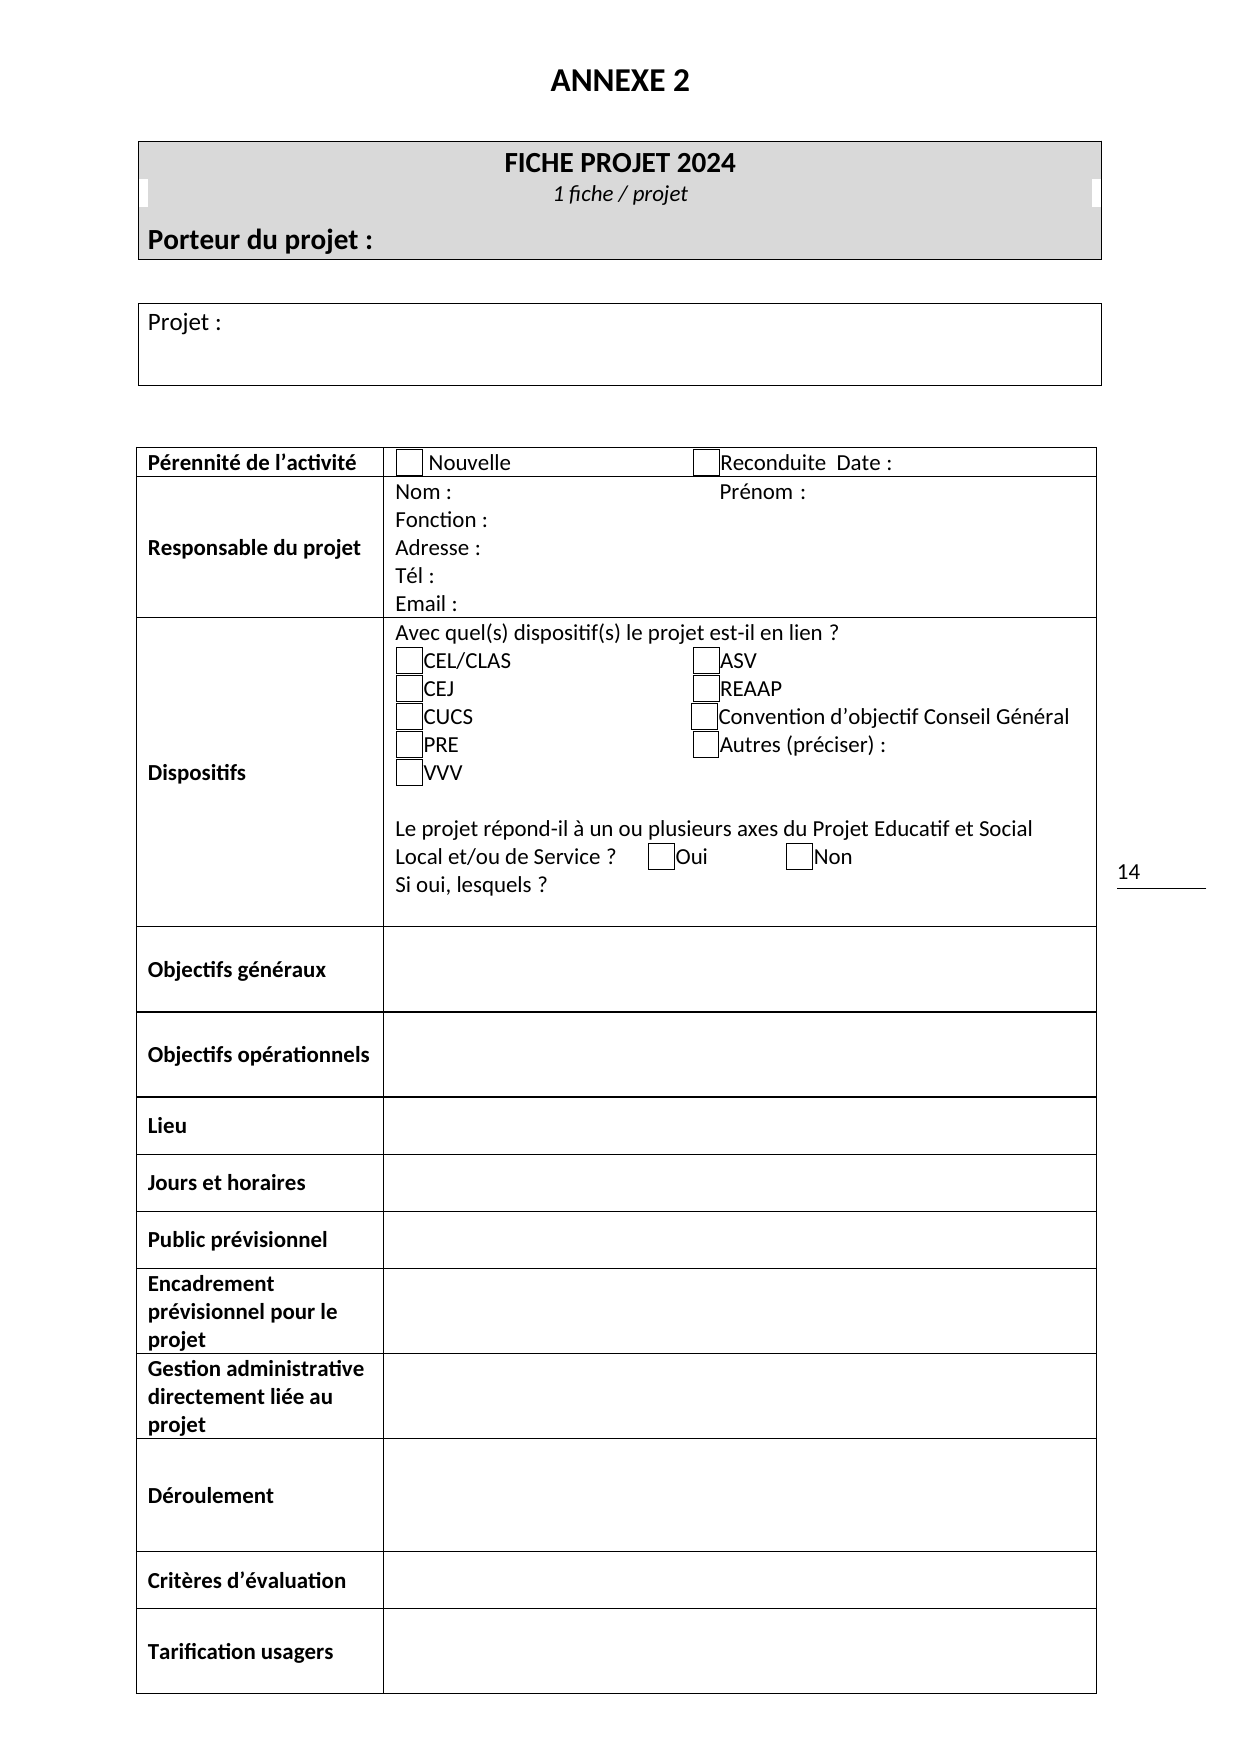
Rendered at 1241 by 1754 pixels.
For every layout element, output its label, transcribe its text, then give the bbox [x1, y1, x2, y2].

text Projet : [139, 304, 1101, 337]
table_cell Responsable du projet [137, 477, 383, 617]
table_cell [384, 927, 1096, 1011]
table_cell Déroulement [137, 1439, 383, 1551]
table_cell Critères d’évaluation [137, 1552, 383, 1608]
table_cell [384, 1439, 1096, 1551]
table_cell Nom : Prénom : Fonction : Adresse : Tél : Email : [384, 477, 1096, 617]
table_cell [384, 1269, 1096, 1353]
text FICHE PROJET 2024 [139, 142, 1101, 179]
table_cell [384, 1155, 1096, 1211]
table_cell Avec quel(s) dispositif(s) le projet est-il en lien ? CEL/CLAS ASV CEJ REAAP CUCS Convention d’objectif Conseil Général PRE Autres (préciser) : VVV Le projet répond-il à un ou plusieurs axes du Projet Educatif et Social Local et/ou de Service ? Oui Non Si oui, lesquels ? [384, 618, 1096, 926]
table_cell [384, 1354, 1096, 1438]
table_cell [384, 1013, 1096, 1096]
table_cell [384, 1609, 1096, 1693]
table_cell Tarification usagers [137, 1609, 383, 1693]
table_cell Objectifs opérationnels [137, 1013, 383, 1096]
table_cell Public prévisionnel [137, 1212, 383, 1268]
table_cell Gestion administrative directement liée au projet [137, 1354, 383, 1438]
table_cell [384, 1552, 1096, 1608]
table_cell [384, 1212, 1096, 1268]
text ANNEXE 2 [148, 59, 1092, 100]
table_cell Lieu [137, 1098, 383, 1153]
table_header Nouvelle Reconduite Date : [384, 448, 1096, 476]
table_cell Dispositifs [137, 618, 383, 926]
table_header Pérennité de l’activité [137, 448, 383, 476]
text Porteur du projet : [139, 218, 1101, 259]
table_cell Jours et horaires [137, 1155, 383, 1211]
table_cell Encadrement prévisionnel pour le projet [137, 1269, 383, 1353]
text 1 fiche / projet [148, 179, 1092, 207]
table_cell [384, 1098, 1096, 1153]
table_cell Objectifs généraux [137, 927, 383, 1011]
